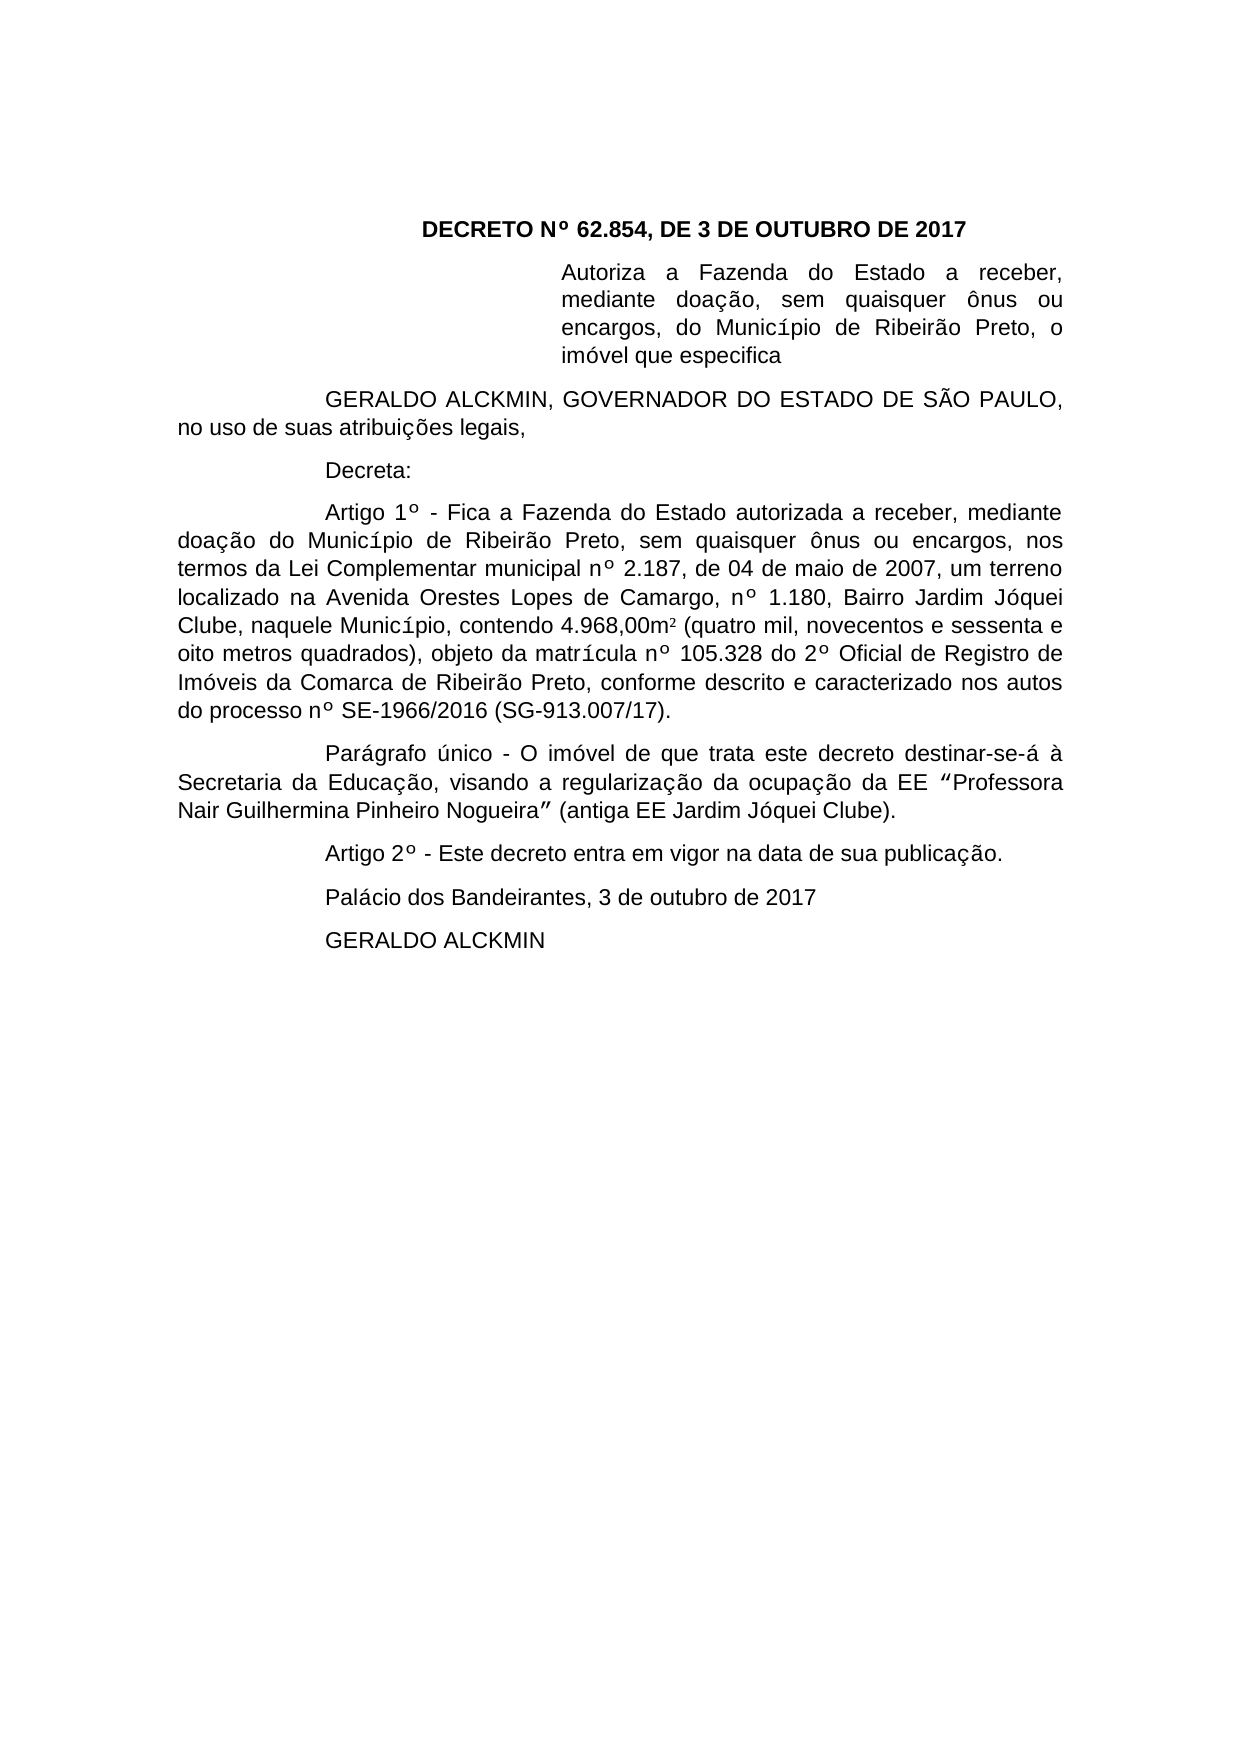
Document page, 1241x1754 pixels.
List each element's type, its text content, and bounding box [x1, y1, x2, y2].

text DECRETO Nº 62.854, DE 3 DE OUTUBRO DE 2017 [177, 216, 1063, 244]
text GERALDO ALCKMIN, GOVERNADOR DO ESTADO DE SÃO PAULO, no uso de suas atribuições legais, [177, 386, 1063, 442]
text Artigo 2º - Este decreto entra em vigor na data de sua publicação. [177, 840, 1063, 868]
text Autoriza a Fazenda do Estado a receber, mediante doação, sem quaisquer ônus ou encargos, do Município de Ribeirão Preto, o imóvel que especifica [561, 259, 1063, 371]
text Palácio dos Bandeirantes, 3 de outubro de 2017 [177, 883, 1063, 912]
text Parágrafo único - O imóvel de que trata este decreto destinar-se-á à Secretaria da Educação, visando a regularização da ocupação da EE “Professora Nair Guilhermina Pinheiro Nogueira” (antiga EE Jardim Jóquei Clube). [177, 740, 1063, 825]
text Decreta: [177, 457, 1063, 483]
text GERALDO ALCKMIN [177, 927, 1063, 953]
text Artigo 1º - Fica a Fazenda do Estado autorizada a receber, mediante doação do Município de Ribeirão Preto, sem quaisquer ônus ou encargos, nos termos da Lei Complementar municipal nº 2.187, de 04 de maio de 2007, um terreno localizado na Avenida Orestes Lopes de Camargo, nº 1.180, Bairro Jardim Jóquei Clube, naquele Município, contendo 4.968,00m² (quatro mil, novecentos e sessenta e oito metros quadrados), objeto da matrícula nº 105.328 do 2º Oficial de Registro de Imóveis da Comarca de Ribeirão Preto, conforme descrito e caracterizado nos autos do processo nº SE-1966/2016 (SG-913.007/17). [177, 498, 1063, 725]
